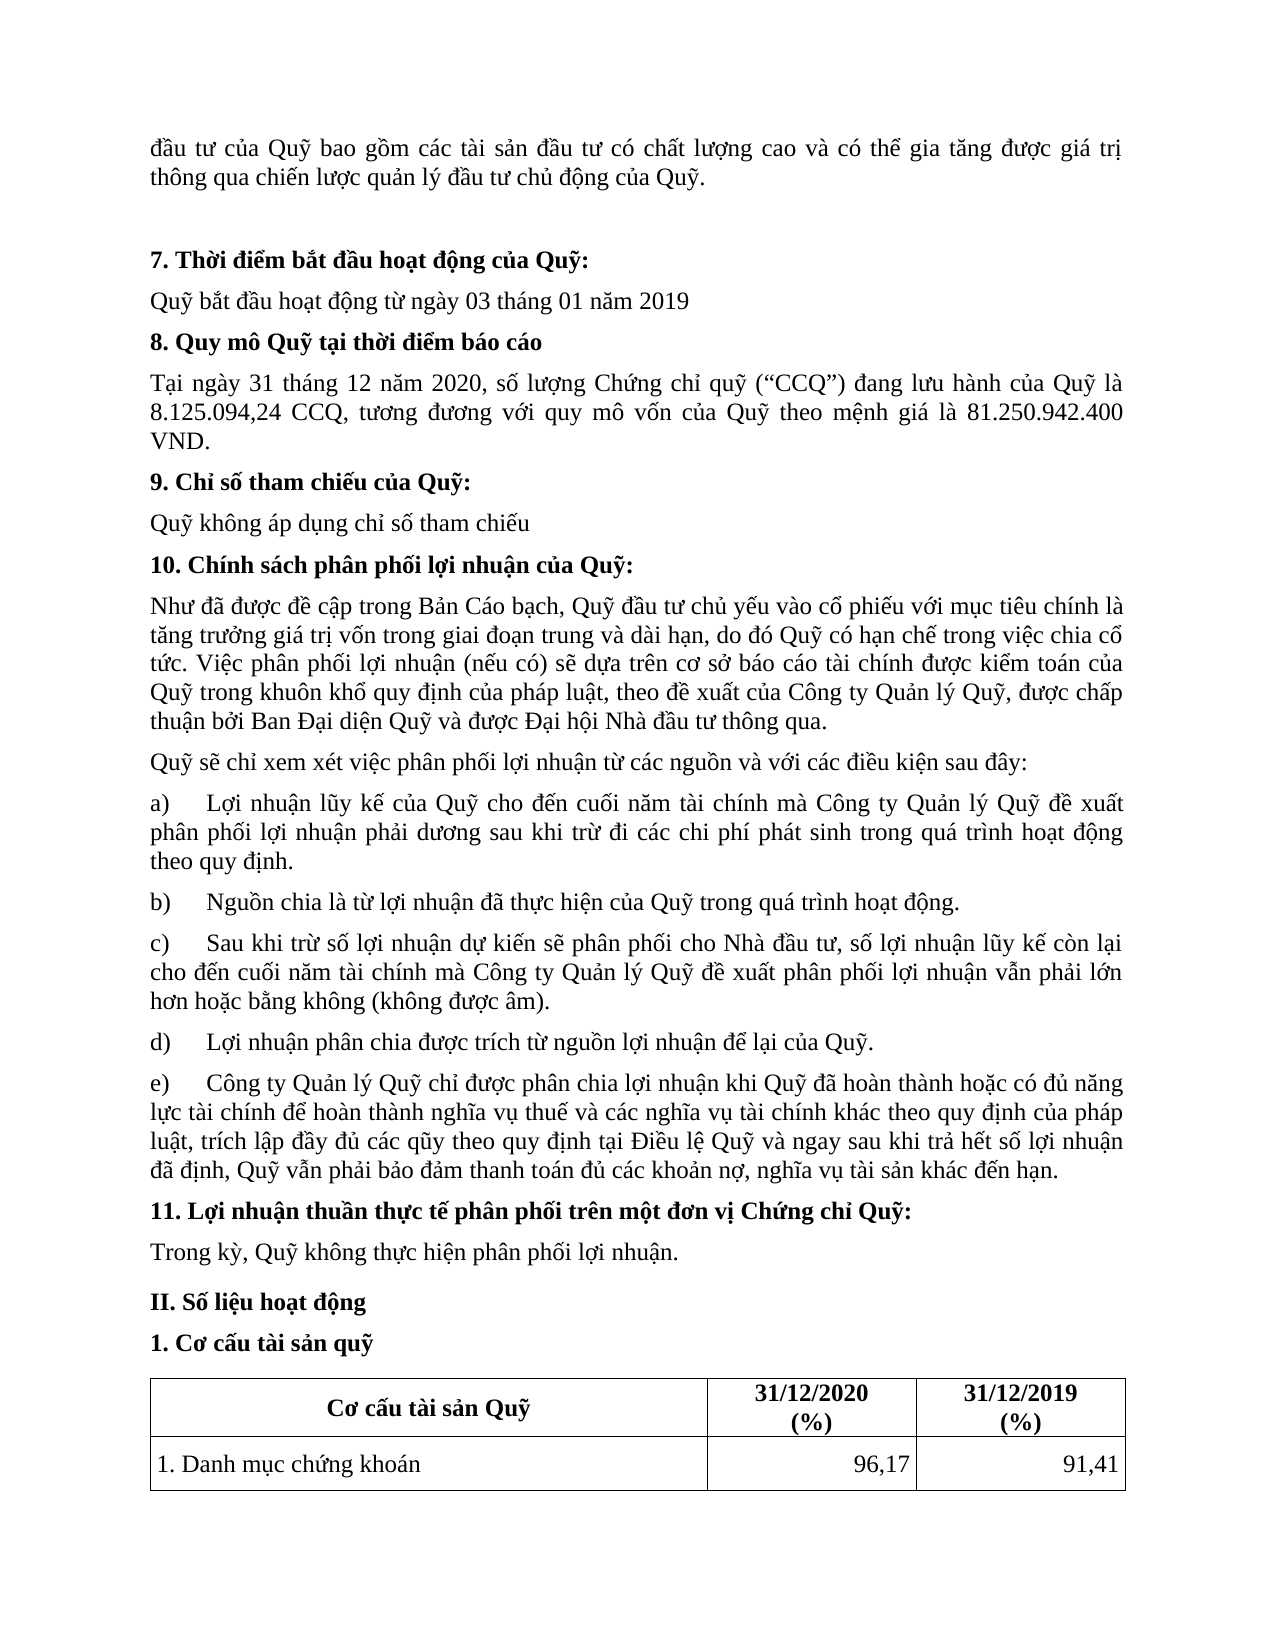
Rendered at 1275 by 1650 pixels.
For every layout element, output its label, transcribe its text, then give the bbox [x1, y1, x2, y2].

text e) Công ty Quản lý Quỹ chỉ được phân chia lợi nhuận khi Quỹ đã hoàn thành hoặc có đủ năng lực tài chính để hoàn thành nghĩa vụ thuế và các nghĩa vụ tài chính khác theo quy định của pháp luật, trích lập đầy đủ các qũy theo quy định tại Điều lệ Quỹ và ngay sau khi trả hết số lợi nhuận đã định, Quỹ vẫn phải bảo đảm thanh toán đủ các khoản nợ, nghĩa vụ tài sản khác đến hạn. [150, 1068, 1125, 1183]
table_cell 1. Danh mục chứng khoán [151, 1437, 707, 1490]
table_cell 91,41 [917, 1437, 1125, 1490]
text Quỹ bắt đầu hoạt động từ ngày 03 tháng 01 năm 2019 [150, 286, 1125, 315]
text 8. Quy mô Quỹ tại thời điểm báo cáo [150, 327, 1125, 356]
text b) Nguồn chia là từ lợi nhuận đã thực hiện của Quỹ trong quá trình hoạt động. [150, 887, 1125, 916]
text II. Số liệu hoạt động [150, 1287, 1125, 1316]
text 7. Thời điểm bắt đầu hoạt động của Quỹ: [150, 245, 1125, 273]
text Tại ngày 31 tháng 12 năm 2020, số lượng Chứng chỉ quỹ (“CCQ”) đang lưu hành của Quỹ là 8.125.094,24 CCQ, tương đương với quy mô vốn của Quỹ theo mệnh giá là 81.250.942.400 VND. [150, 368, 1125, 455]
table_cell 96,17 [708, 1437, 916, 1490]
table_header Cơ cấu tài sản Quỹ [151, 1379, 707, 1436]
text Như đã được đề cập trong Bản Cáo bạch, Quỹ đầu tư chủ yếu vào cổ phiếu với mục tiêu chính là tăng trưởng giá trị vốn trong giai đoạn trung và dài hạn, do đó Quỹ có hạn chế trong việc chia cổ tức. Việc phân phối lợi nhuận (nếu có) sẽ dựa trên cơ sở báo cáo tài chính được kiểm toán của Quỹ trong khuôn khổ quy định của pháp luật, theo đề xuất của Công ty Quản lý Quỹ, được chấp thuận bởi Ban Đại diện Quỹ và được Đại hội Nhà đầu tư thông qua. [150, 591, 1125, 735]
text Quỹ không áp dụng chỉ số tham chiếu [150, 508, 1125, 537]
text Quỹ sẽ chỉ xem xét việc phân phối lợi nhuận từ các nguồn và với các điều kiện sau đây: [150, 747, 1125, 776]
table_header 31/12/2020 (%) [708, 1379, 916, 1436]
text d) Lợi nhuận phân chia được trích từ nguồn lợi nhuận để lại của Quỹ. [150, 1027, 1125, 1056]
text 9. Chỉ số tham chiếu của Quỹ: [150, 467, 1125, 496]
text Trong kỳ, Quỹ không thực hiện phân phối lợi nhuận. [150, 1237, 1125, 1266]
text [150, 133, 1125, 191]
text c) Sau khi trừ số lợi nhuận dự kiến sẽ phân phối cho Nhà đầu tư, số lợi nhuận lũy kế còn lại cho đến cuối năm tài chính mà Công ty Quản lý Quỹ đề xuất phân phối lợi nhuận vẫn phải lớn hơn hoặc bằng không (không được âm). [150, 928, 1125, 1015]
text 10. Chính sách phân phối lợi nhuận của Quỹ: [150, 550, 1125, 578]
table_header 31/12/2019 (%) [917, 1379, 1125, 1436]
text 1. Cơ cấu tài sản quỹ [150, 1328, 1125, 1357]
text 11. Lợi nhuận thuần thực tế phân phối trên một đơn vị Chứng chỉ Quỹ: [150, 1196, 1125, 1225]
text a) Lợi nhuận lũy kế của Quỹ cho đến cuối năm tài chính mà Công ty Quản lý Quỹ đề xuất phân phối lợi nhuận phải dương sau khi trừ đi các chi phí phát sinh trong quá trình hoạt động theo quy định. [150, 788, 1125, 875]
